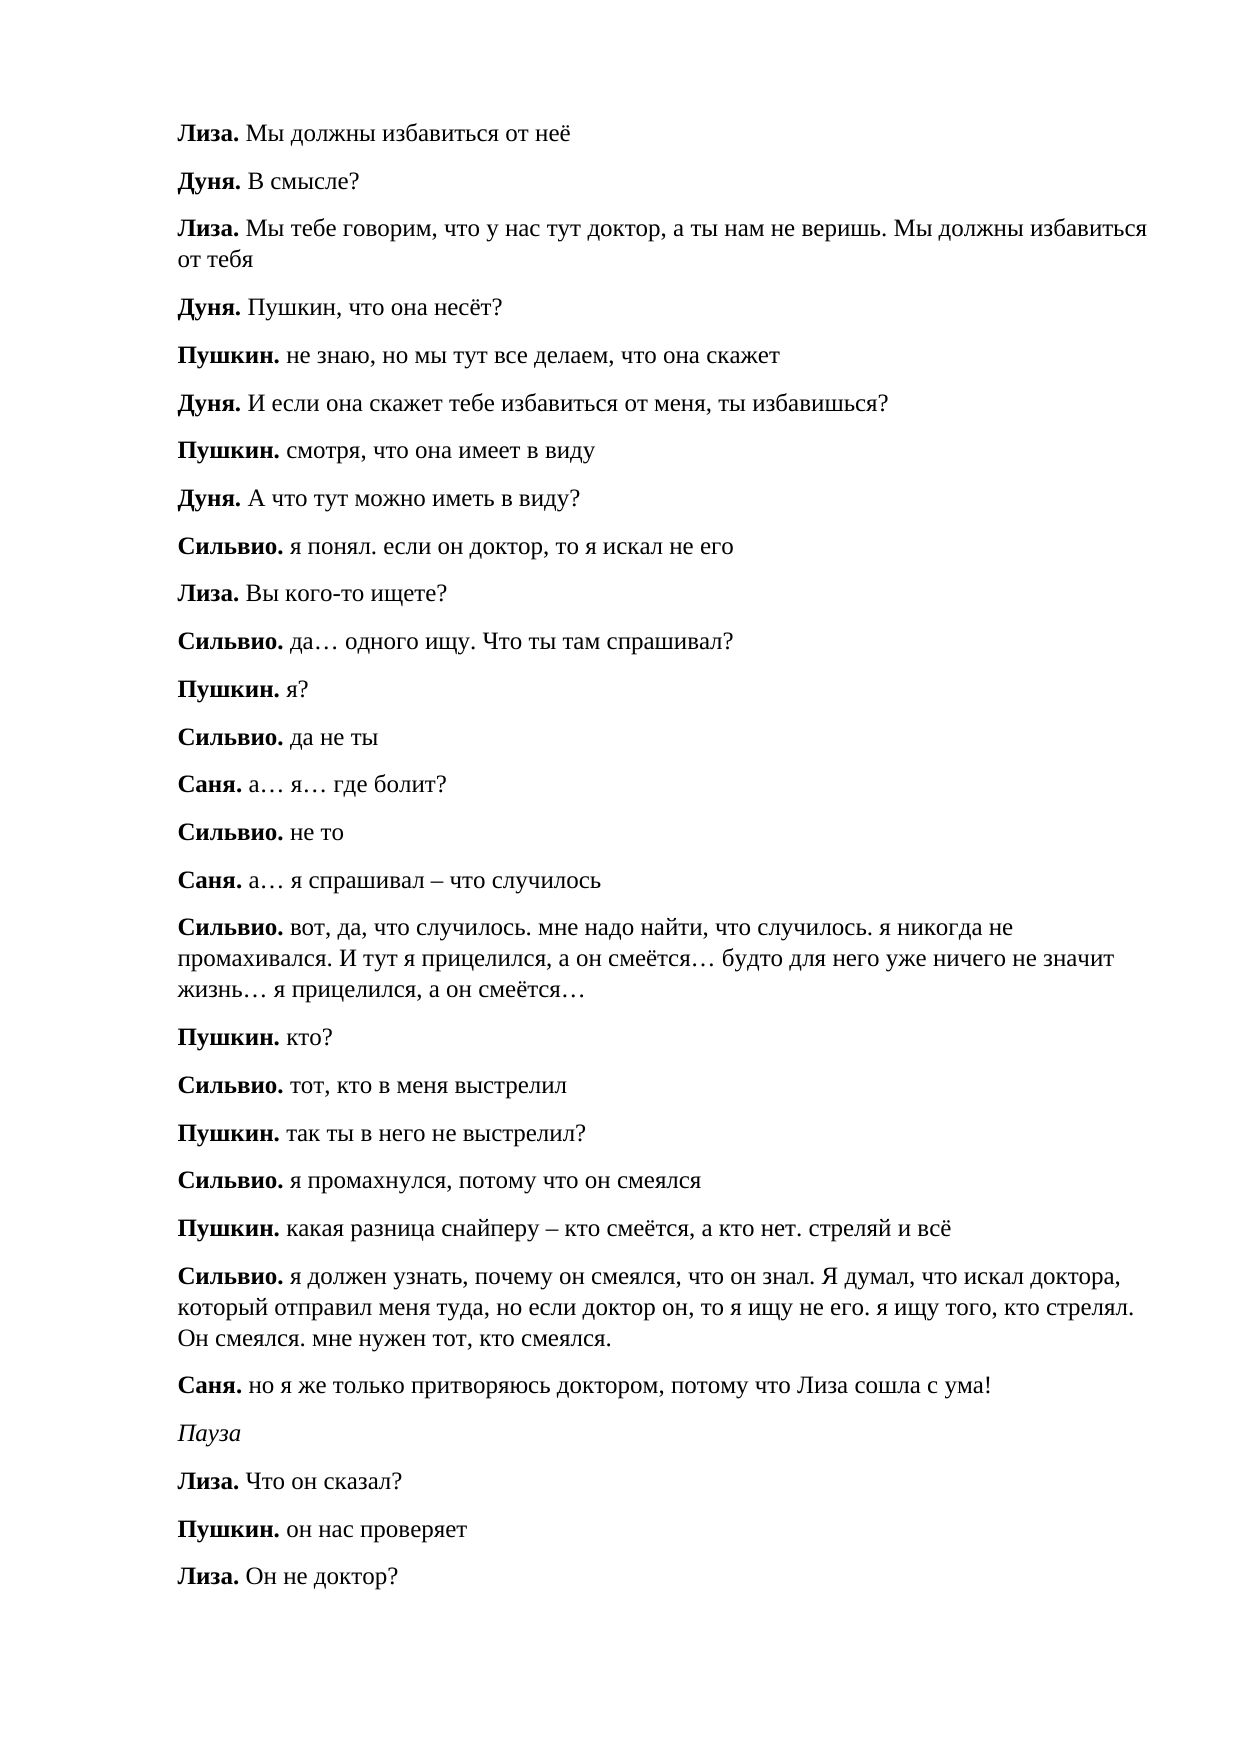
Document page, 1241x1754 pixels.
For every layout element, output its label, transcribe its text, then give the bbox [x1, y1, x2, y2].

text Саня. а… я спрашивал – что случилось [177, 865, 1152, 893]
text Лиза. Мы тебе говорим, что у нас тут доктор, а ты нам не веришь. Мы должны избавиться от тебя [177, 213, 1152, 273]
text Пушкин. кто? [177, 1022, 1152, 1051]
text Лиза. Мы должны избавиться от неё [177, 118, 1152, 147]
text Саня. а… я… где болит? [177, 769, 1152, 798]
text Сильвио. да… одного ищу. Что ты там спрашивал? [177, 626, 1152, 655]
text Дуня. А что тут можно иметь в виду? [177, 483, 1152, 512]
text Пушкин. не знаю, но мы тут все делаем, что она скажет [177, 340, 1152, 369]
text Лиза. Он не доктор? [177, 1561, 1152, 1590]
text Пушкин. я? [177, 674, 1152, 703]
text Дуня. И если она скажет тебе избавиться от меня, ты избавишься? [177, 388, 1152, 416]
text Лиза. Вы кого-то ищете? [177, 578, 1152, 607]
text Сильвио. вот, да, что случилось. мне надо найти, что случилось. я никогда не промахивался. И тут я прицелился, а он смеётся… будто для него уже ничего не значит жизнь… я прицелился, а он смеётся… [177, 912, 1152, 1003]
text Сильвио. тот, кто в меня выстрелил [177, 1070, 1152, 1099]
text Сильвио. не то [177, 817, 1152, 846]
text Сильвио. я промахнулся, потому что он смеялся [177, 1165, 1152, 1194]
text Сильвио. я должен узнать, почему он смеялся, что он знал. Я думал, что искал доктора, который отправил меня туда, но если доктор он, то я ищу не его. я ищу того, кто стрелял. Он смеялся. мне нужен тот, кто смеялся. [177, 1261, 1152, 1352]
text Пауза [177, 1418, 1152, 1447]
text Пушкин. он нас проверяет [177, 1514, 1152, 1542]
text Дуня. Пушкин, что она несёт? [177, 292, 1152, 321]
text Сильвио. да не ты [177, 722, 1152, 750]
text Дуня. В смысле? [177, 166, 1152, 194]
text Пушкин. какая разница снайперу – кто смеётся, а кто нет. стреляй и всё [177, 1213, 1152, 1242]
text Пушкин. так ты в него не выстрелил? [177, 1118, 1152, 1146]
text Пушкин. смотря, что она имеет в виду [177, 435, 1152, 464]
text Лиза. Что он сказал? [177, 1466, 1152, 1495]
text Саня. но я же только притворяюсь доктором, потому что Лиза сошла с ума! [177, 1371, 1152, 1399]
text Сильвио. я понял. если он доктор, то я искал не его [177, 531, 1152, 559]
